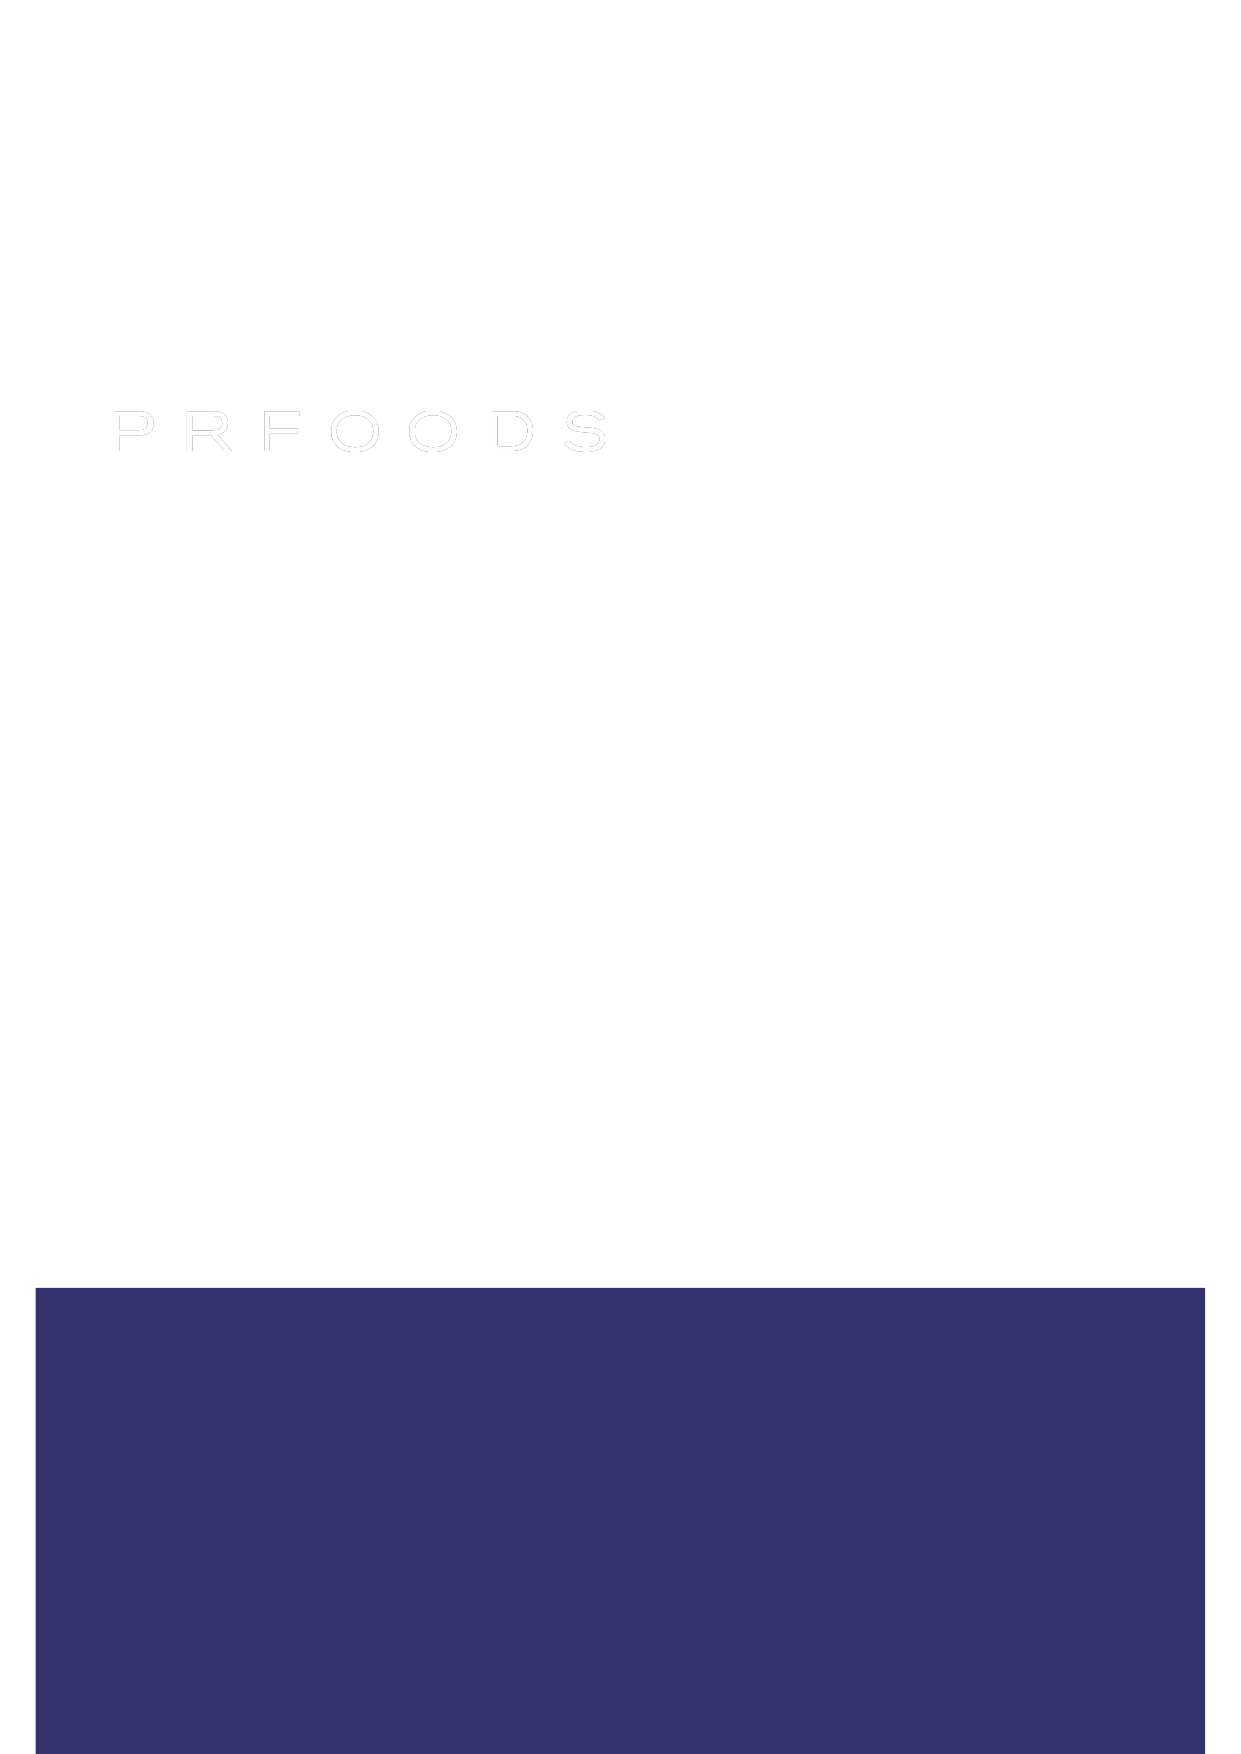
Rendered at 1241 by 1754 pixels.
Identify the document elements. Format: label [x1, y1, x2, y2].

picture [114, 411, 605, 452]
